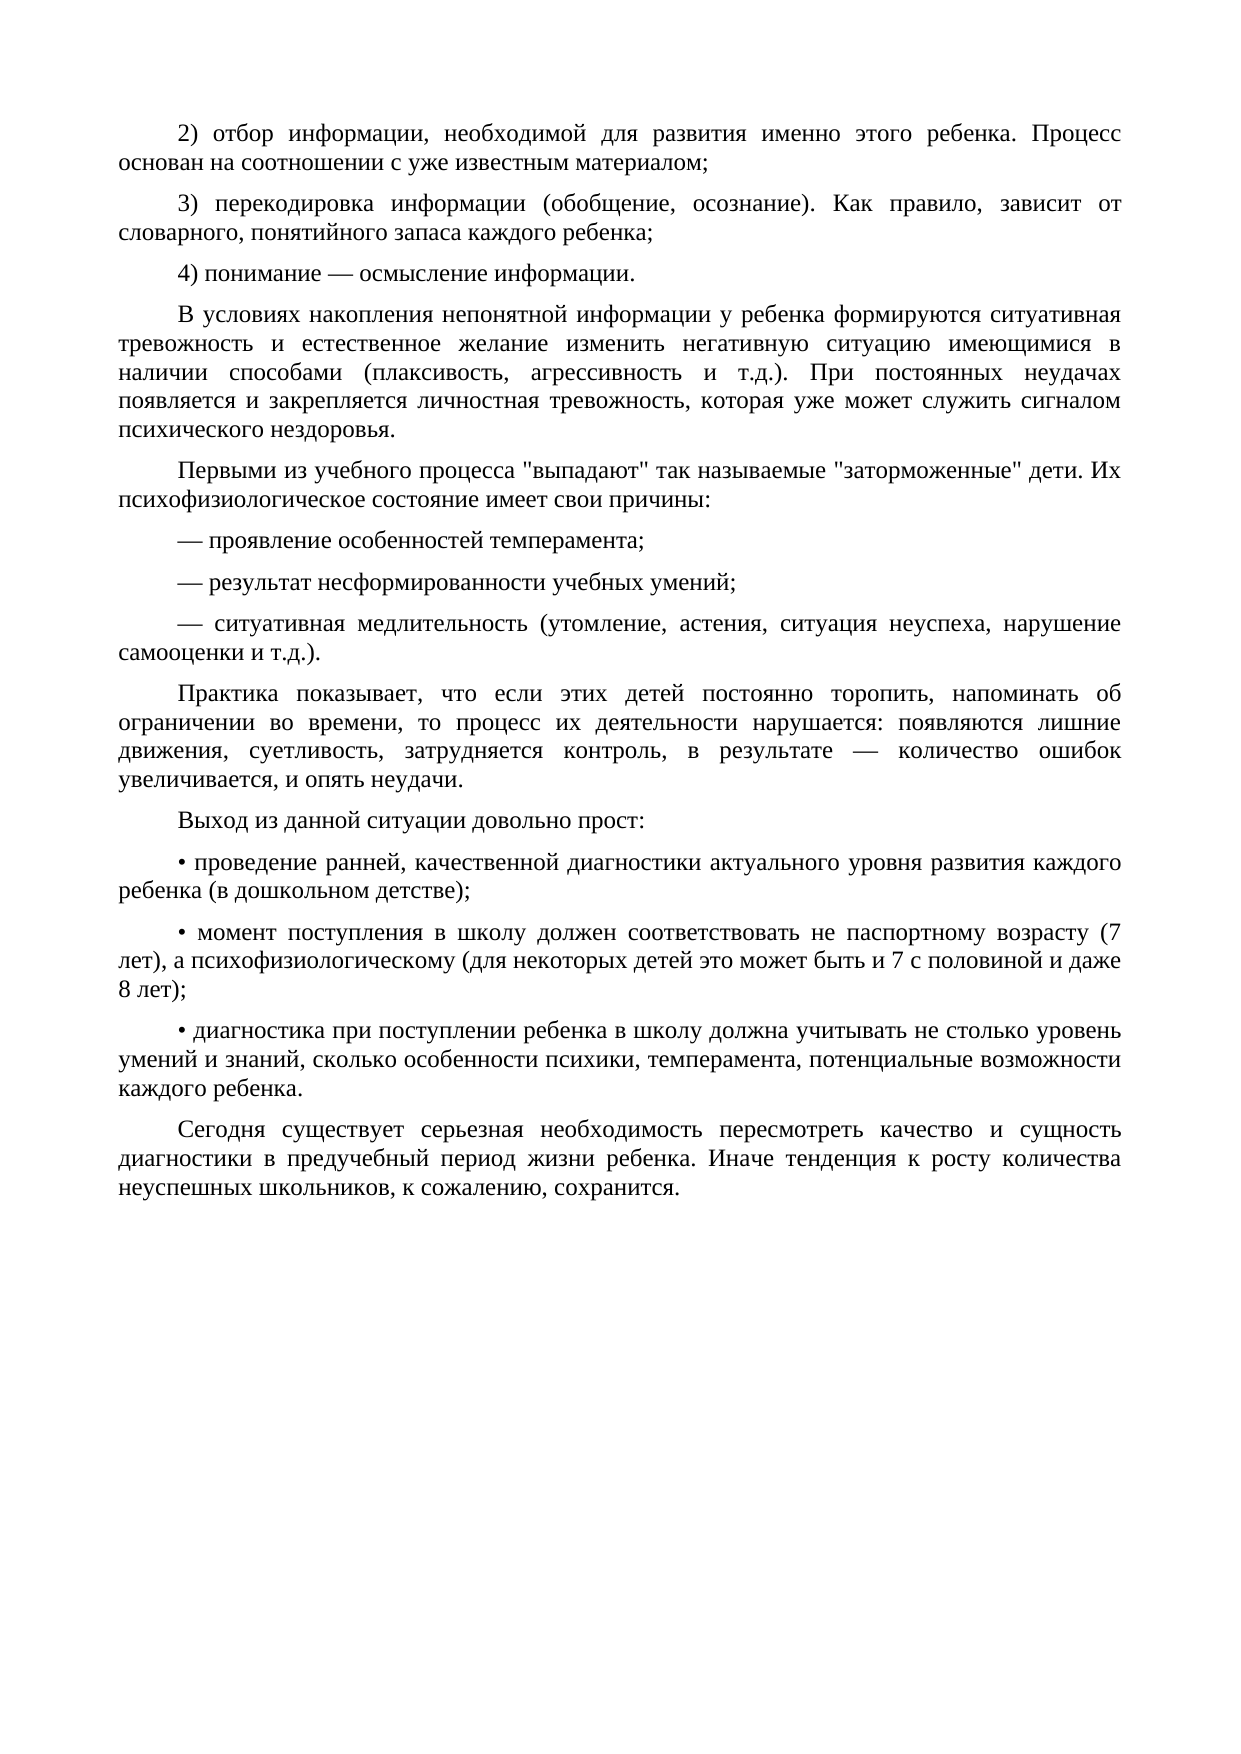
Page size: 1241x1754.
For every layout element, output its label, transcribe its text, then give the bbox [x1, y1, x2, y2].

text • проведение ранней, качественной диагностики актуального уровня развития каждого ребенка (в дошкольном детстве); [118, 847, 1122, 904]
text Практика показывает, что если этих детей постоянно торопить, напоминать об ограничении во времени, то процесс их деятельности нарушается: появляются лишние движения, суетливость, затрудняется контроль, в результате — количество ошибок увеличивается, и опять неудачи. [118, 678, 1122, 793]
text — проявление особенностей темперамента; [118, 526, 1122, 554]
text Выход из данной ситуации довольно прост: [118, 806, 1122, 834]
text 2) отбор информации, необходимой для развития именно этого ребенка. Процесс основан на соотношении с уже известным материалом; [118, 118, 1122, 176]
text 4) понимание — осмысление информации. [118, 258, 1122, 287]
text — результат несформированности учебных умений; [118, 567, 1122, 596]
text В условиях накопления непонятной информации у ребенка формируются ситуативная тревожность и естественное желание изменить негативную ситуацию имеющимися в наличии способами (плаксивость, агрессивность и т.д.). При постоянных неудачах появляется и закрепляется личностная тревожность, которая уже может служить сигналом психического нездоровья. [118, 299, 1122, 443]
text 3) перекодировка информации (обобщение, осознание). Как правило, зависит от словарного, понятийного запаса каждого ребенка; [118, 188, 1122, 246]
text • момент поступления в школу должен соответствовать не паспортному возрасту (7 лет), а психофизиологическому (для некоторых детей это может быть и 7 с половиной и даже 8 лет); [118, 917, 1122, 1003]
text Сегодня существует серьезная необходимость пересмотреть качество и сущность диагностики в предучебный период жизни ребенка. Иначе тенденция к росту количества неуспешных школьников, к сожалению, сохранится. [118, 1114, 1122, 1201]
text — ситуативная медлительность (утомление, астения, ситуация неуспеха, нарушение самооценки и т.д.). [118, 608, 1122, 666]
text Первыми из учебного процесса "выпадают" так называемые "заторможенные" дети. Их психофизиологическое состояние имеет свои причины: [118, 456, 1122, 513]
text • диагностика при поступлении ребенка в школу должна учитывать не столько уровень умений и знаний, сколько особенности психики, темперамента, потенциальные возможности каждого ребенка. [118, 1016, 1122, 1102]
